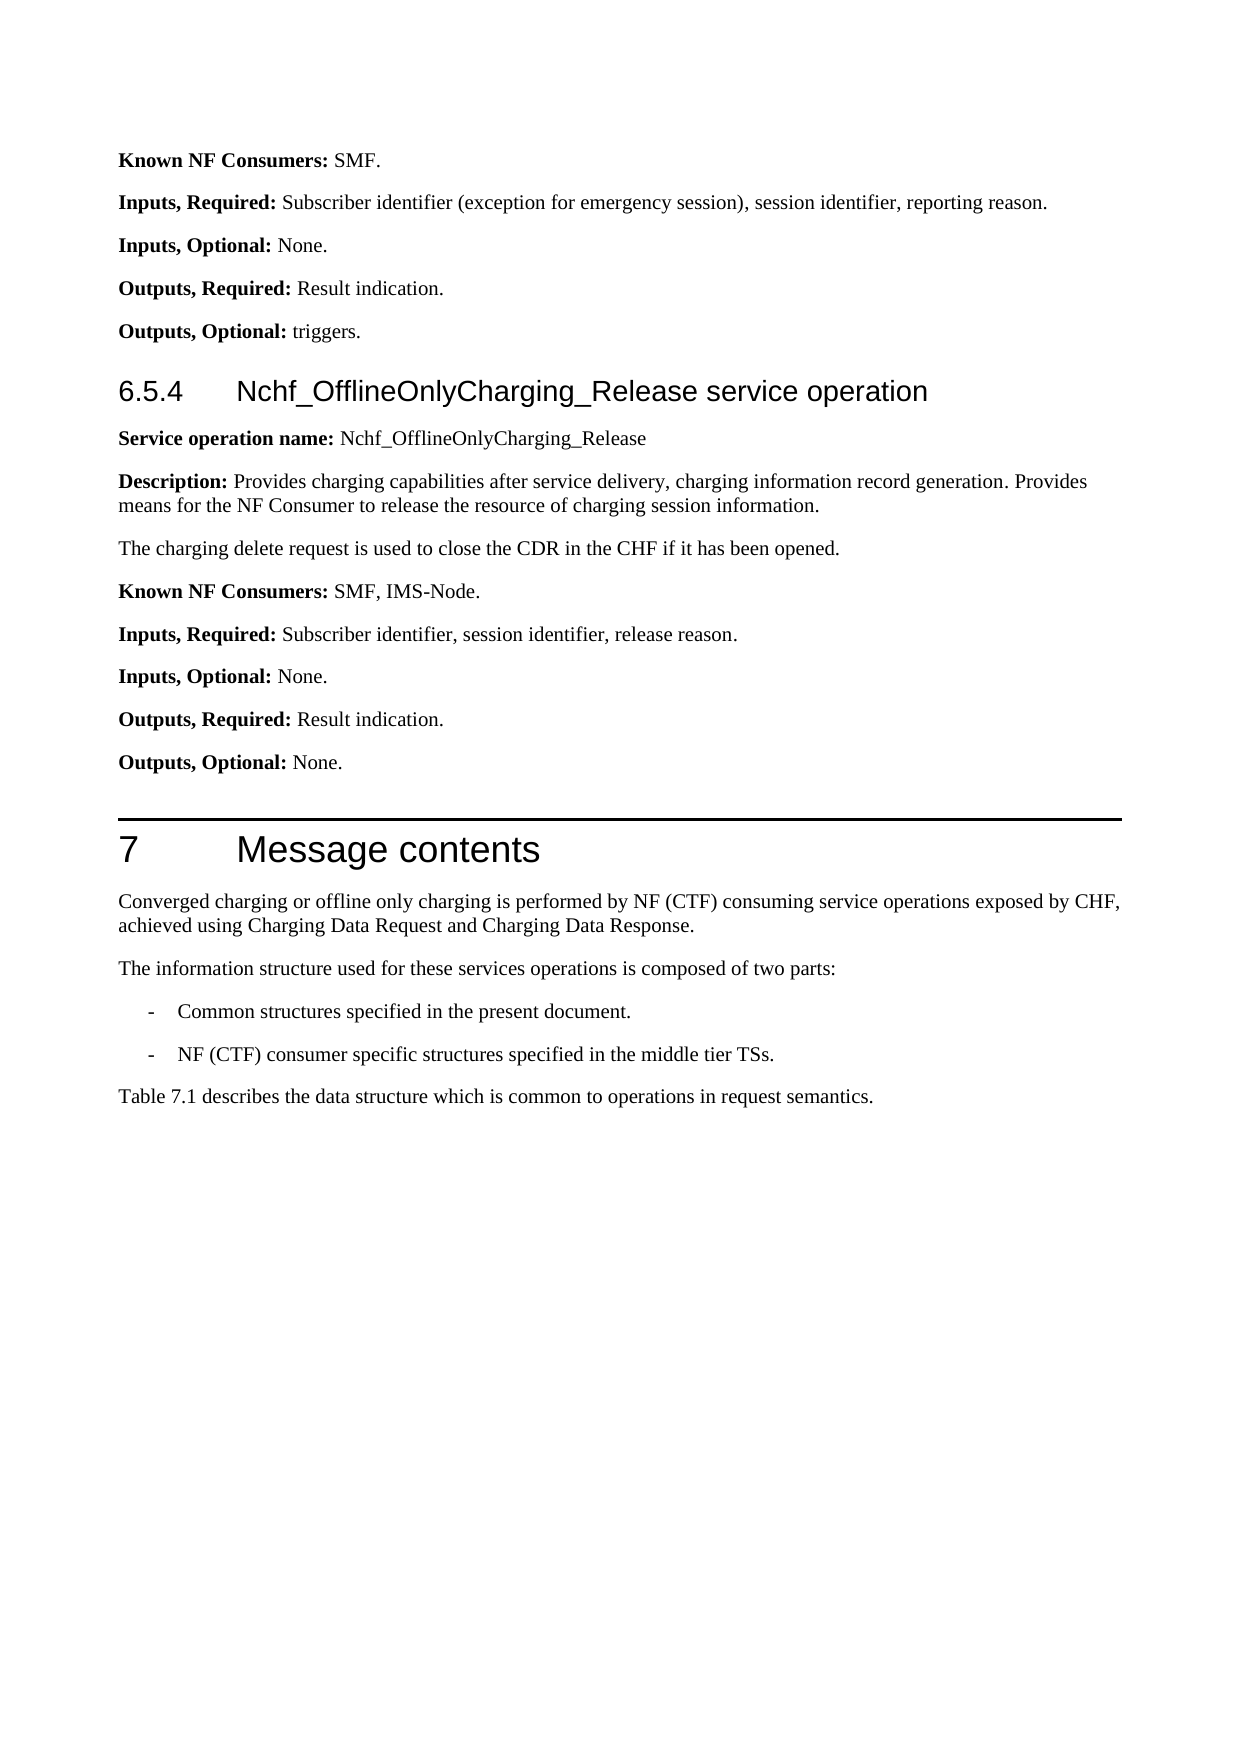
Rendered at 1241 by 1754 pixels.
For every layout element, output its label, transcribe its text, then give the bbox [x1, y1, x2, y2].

text Service operation name: Nchf_OfflineOnlyCharging_Release [118, 426, 1122, 450]
text Outputs, Required: Result indication. [118, 707, 1122, 731]
text The charging delete request is used to close the CDR in the CHF if it has been opened. [118, 536, 1122, 560]
text Inputs, Optional: None. [118, 664, 1122, 688]
subtitle 6.5.4 Nchf_OfflineOnlyCharging_Release service operation [118, 374, 1122, 408]
text Converged charging or offline only charging is performed by NF (CTF) consuming service operations exposed by CHF, achieved using Charging Data Request and Charging Data Response. [118, 889, 1122, 937]
text Outputs, Optional: None. [118, 750, 1122, 774]
text Inputs, Required: Subscriber identifier, session identifier, release reason. [118, 622, 1122, 646]
text Inputs, Required: Subscriber identifier (exception for emergency session), session identifier, reporting reason. [118, 190, 1122, 214]
text The information structure used for these services operations is composed of two parts: [118, 956, 1122, 980]
text Known NF Consumers: SMF, IMS-Node. [118, 579, 1122, 603]
text Table 7.1 describes the data structure which is common to operations in request semantics. [118, 1084, 1122, 1108]
text Inputs, Optional: None. [118, 233, 1122, 257]
text Description: Provides charging capabilities after service delivery, charging information record generation. Provides means for the NF Consumer to release the resource of charging session information. [118, 469, 1122, 517]
text Outputs, Required: Result indication. [118, 276, 1122, 300]
text - NF (CTF) consumer specific structures specified in the middle tier TSs. [148, 1042, 1122, 1066]
text - Common structures specified in the present document. [148, 999, 1122, 1023]
subtitle 7 Message contents [118, 821, 1122, 870]
text Outputs, Optional: triggers. [118, 319, 1122, 343]
text Known NF Consumers: SMF. [118, 147, 1122, 172]
